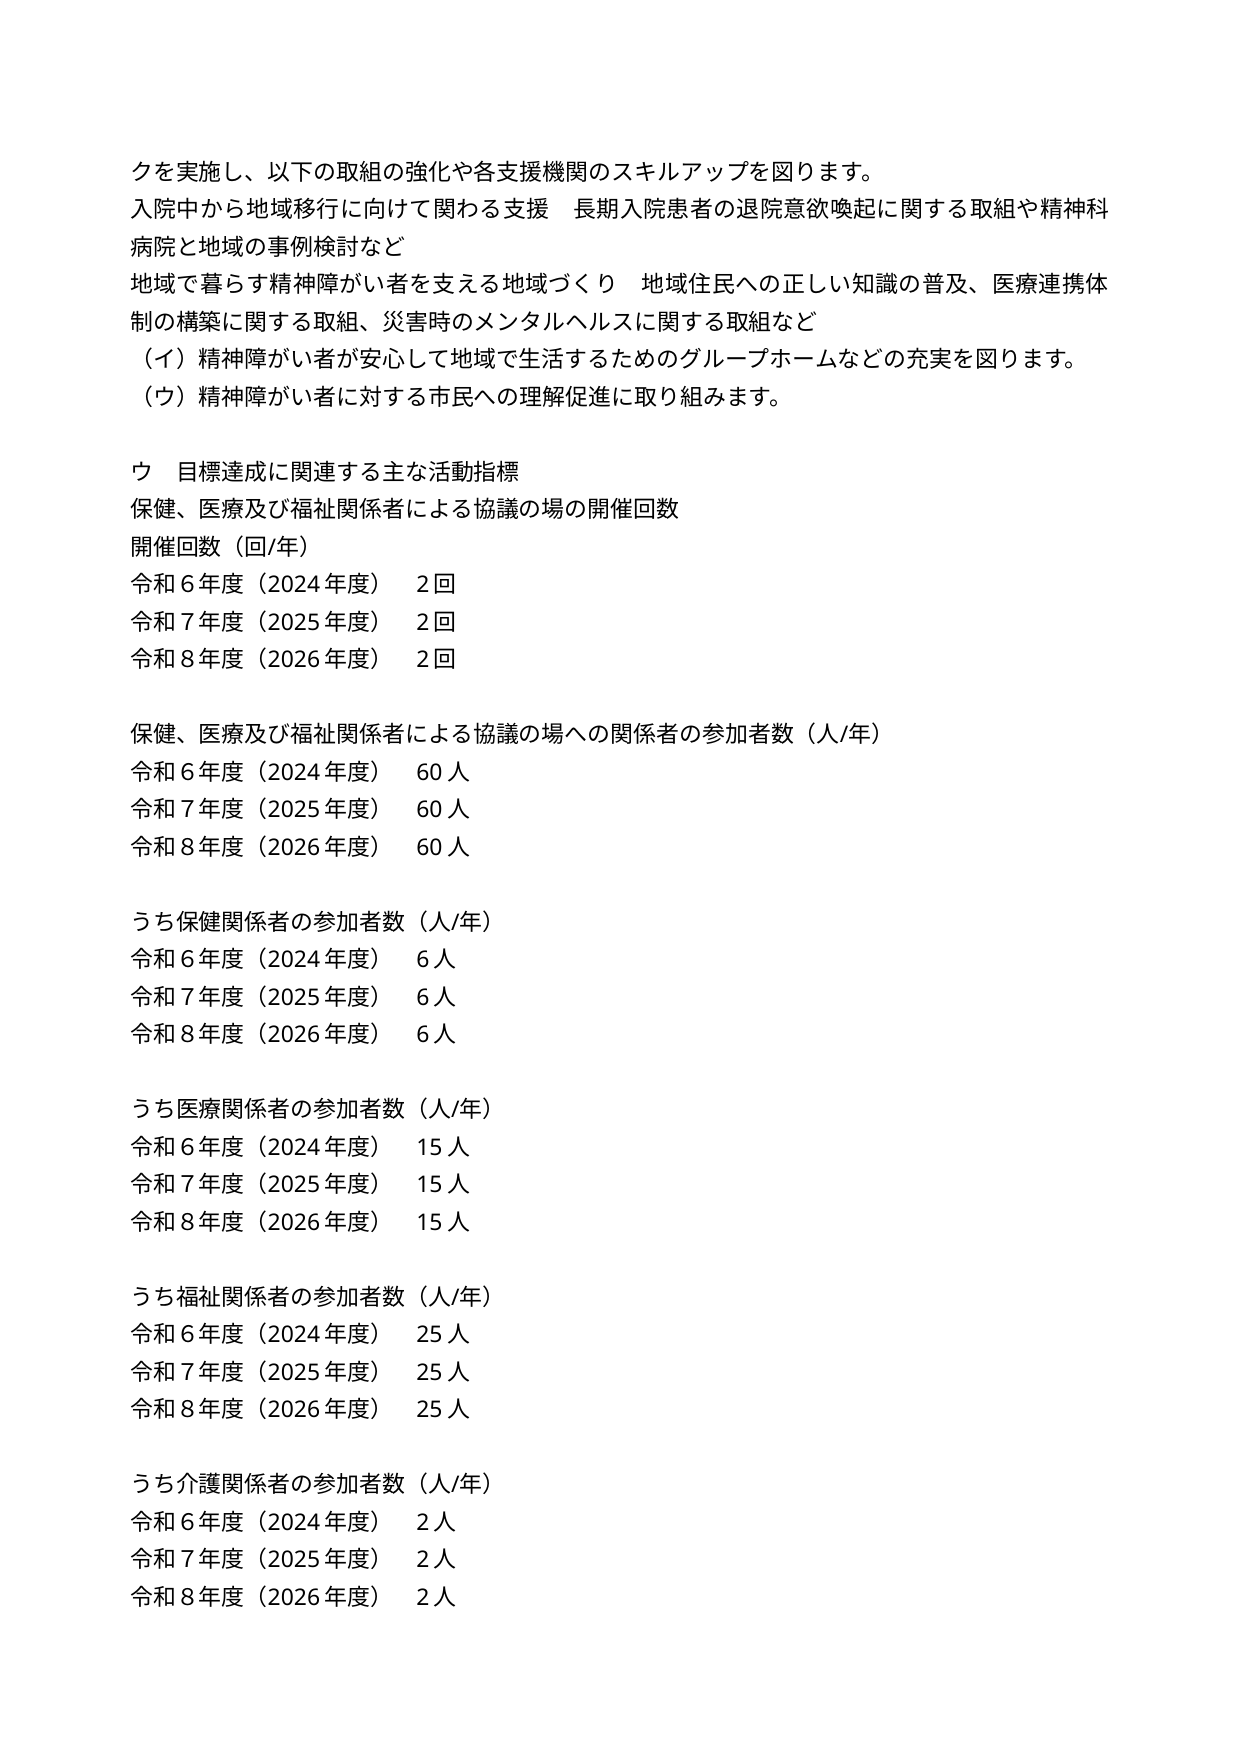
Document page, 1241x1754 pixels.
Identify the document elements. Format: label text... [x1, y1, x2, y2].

text 地域で暮らす精神障がい者を支える地域づくり 地域住民への正しい知識の普及、医療連携体制の構築に関する取組、災害時のメンタルヘルスに関する取組など [130, 264, 1110, 339]
text うち医療関係者の参加者数（人/年） [130, 1089, 1110, 1127]
text 令和６年度（2024年度） 6人 [130, 939, 1110, 977]
text （イ）精神障がい者が安心して地域で生活するためのグループホームなどの充実を図ります。 [130, 339, 1110, 377]
text 令和８年度（2026年度） 6人 [130, 1014, 1110, 1052]
text 令和６年度（2024年度） 25人 [130, 1314, 1110, 1352]
text ウ 目標達成に関連する主な活動指標 [130, 452, 1110, 489]
text 令和８年度（2026年度） 2人 [130, 1577, 1110, 1614]
text うち保健関係者の参加者数（人/年） [130, 902, 1110, 939]
text 令和７年度（2025年度） 15人 [130, 1164, 1110, 1202]
text 令和７年度（2025年度） 2回 [130, 602, 1110, 639]
text 令和７年度（2025年度） 6人 [130, 977, 1110, 1014]
text 保健、医療及び福祉関係者による協議の場の開催回数 [130, 489, 1110, 527]
text 入院中から地域移行に向けて関わる支援 長期入院患者の退院意欲喚起に関する取組や精神科病院と地域の事例検討など [130, 189, 1110, 264]
text 令和８年度（2026年度） 2回 [130, 639, 1110, 677]
text うち介護関係者の参加者数（人/年） [130, 1464, 1110, 1502]
text 令和７年度（2025年度） 25人 [130, 1352, 1110, 1389]
text 令和６年度（2024年度） 60人 [130, 752, 1110, 789]
text うち福祉関係者の参加者数（人/年） [130, 1277, 1110, 1314]
text 令和６年度（2024年度） 2人 [130, 1502, 1110, 1539]
text 令和８年度（2026年度） 15人 [130, 1202, 1110, 1239]
text 令和８年度（2026年度） 25人 [130, 1389, 1110, 1427]
text 開催回数（回/年） [130, 527, 1110, 564]
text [130, 152, 1110, 189]
text （ウ）精神障がい者に対する市民への理解促進に取り組みます。 [130, 377, 1110, 414]
text 令和８年度（2026年度） 60人 [130, 827, 1110, 864]
text 保健、医療及び福祉関係者による協議の場への関係者の参加者数（人/年） [130, 714, 1110, 752]
text 令和６年度（2024年度） 15人 [130, 1127, 1110, 1164]
text 令和６年度（2024年度） 2回 [130, 564, 1110, 602]
text 令和７年度（2025年度） 60人 [130, 789, 1110, 827]
text 令和７年度（2025年度） 2人 [130, 1539, 1110, 1577]
